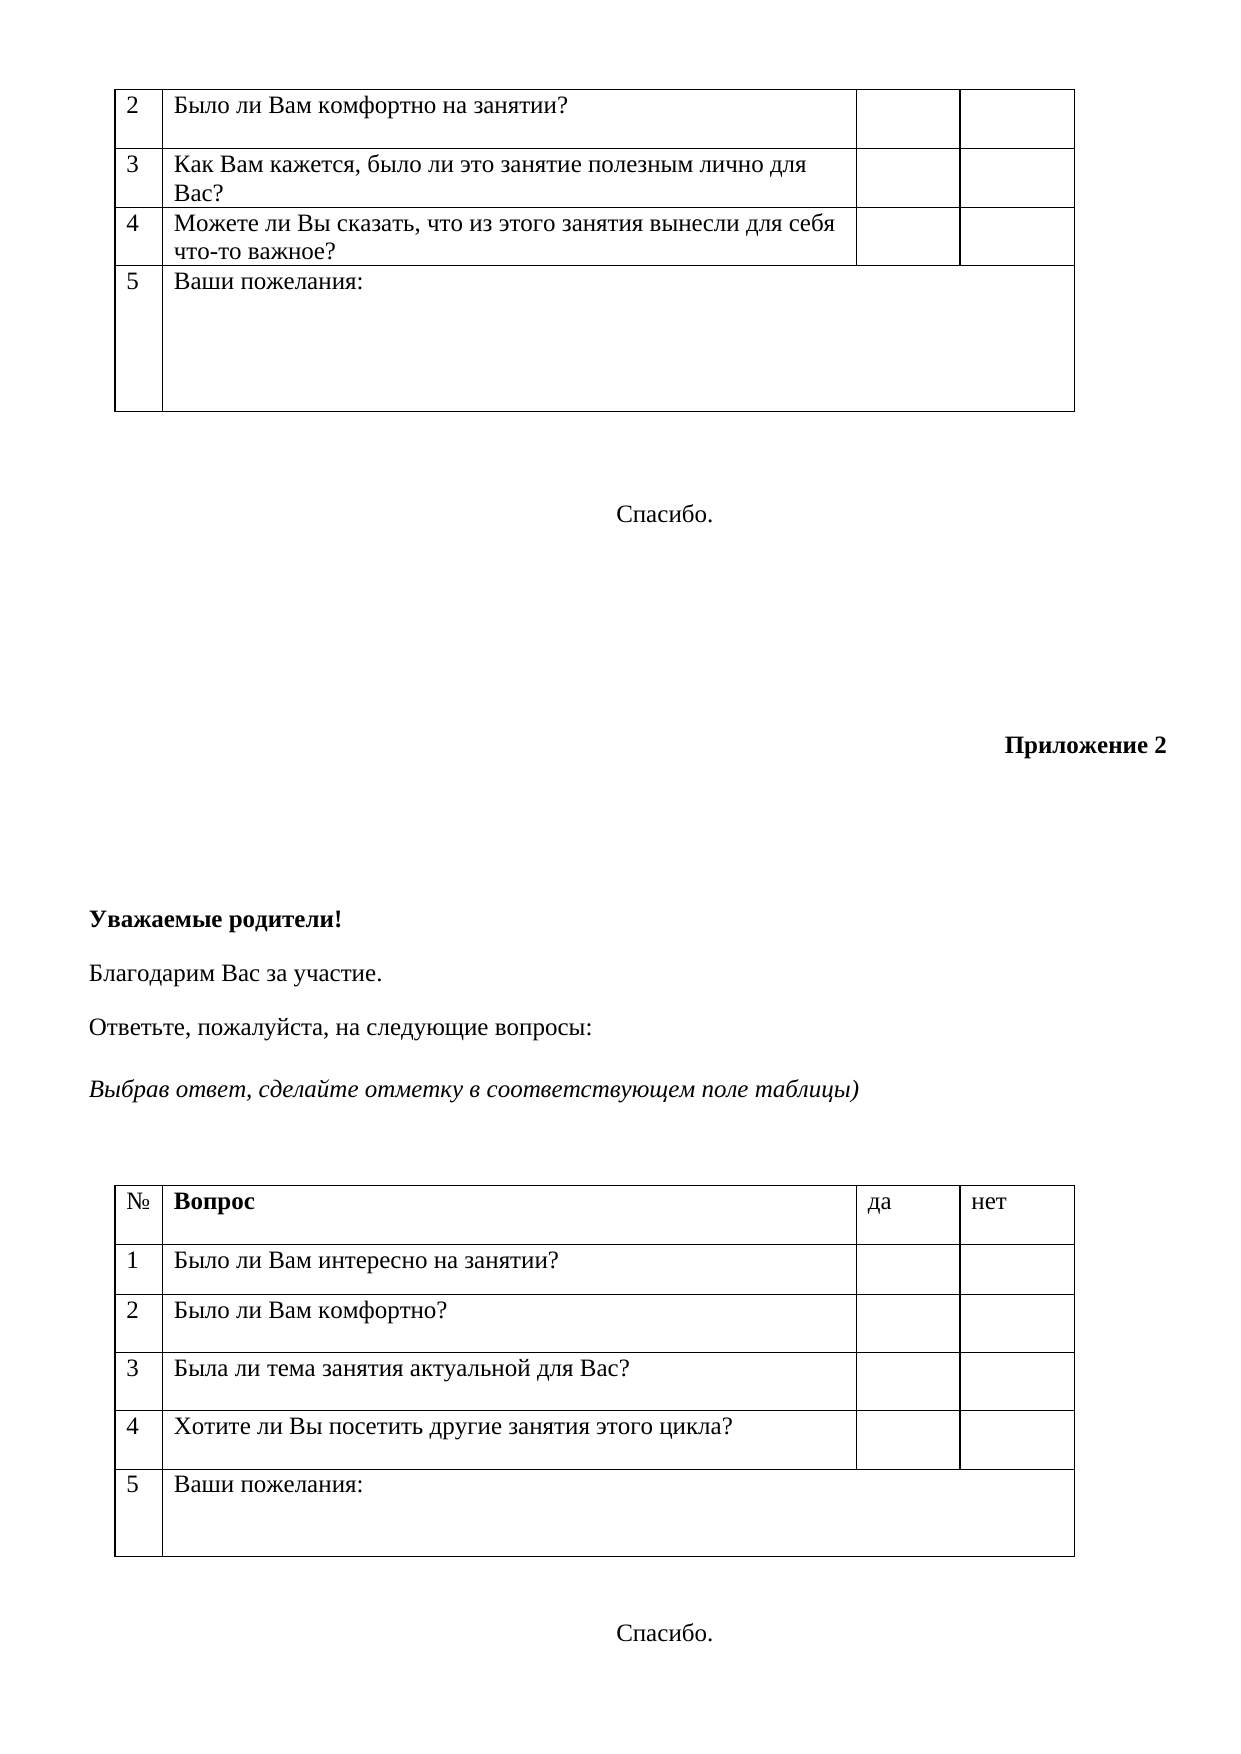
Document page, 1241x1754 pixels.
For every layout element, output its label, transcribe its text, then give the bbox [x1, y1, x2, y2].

table_cell Как Вам кажется, было ли это занятие полезным лично для Вас? [163, 149, 856, 207]
table_cell 2 [116, 1295, 162, 1352]
text Уважаемые родители! [89, 904, 1167, 933]
table_cell 4 [116, 208, 162, 265]
table_cell [961, 1295, 1074, 1352]
table_header нет [961, 1186, 1074, 1244]
text Выбрав ответ, сделайте отметку в соответствующем поле таблицы) [89, 1074, 1167, 1103]
table_cell [857, 1411, 959, 1468]
table_cell Ваши пожелания: [163, 1470, 1074, 1556]
table_cell Можете ли Вы сказать, что из этого занятия вынесли для себя что-то важное? [163, 208, 856, 265]
table_cell [961, 1411, 1074, 1468]
table_cell [857, 149, 959, 207]
table_header № [116, 1186, 162, 1244]
text Спасибо. [89, 499, 1167, 528]
table_cell [961, 90, 1074, 148]
table_cell Ваши пожелания: [163, 266, 1074, 411]
table_cell 5 [116, 266, 162, 411]
table_cell Хотите ли Вы посетить другие занятия этого цикла? [163, 1411, 856, 1468]
table_cell Была ли тема занятия актуальной для Вас? [163, 1353, 856, 1410]
table_cell [961, 1245, 1074, 1294]
table_cell Было ли Вам комфортно? [163, 1295, 856, 1352]
text Спасибо. [89, 1618, 1167, 1647]
text Ответьте, пожалуйста, на следующие вопросы: [89, 1012, 1167, 1041]
table_cell 1 [116, 1245, 162, 1294]
table_cell 3 [116, 1353, 162, 1410]
table_cell Было ли Вам комфортно на занятии? [163, 90, 856, 148]
table_cell 3 [116, 149, 162, 207]
table_cell [961, 149, 1074, 207]
text Приложение 2 [89, 731, 1167, 759]
table_cell [857, 1245, 959, 1294]
table_cell 4 [116, 1411, 162, 1468]
table_cell [961, 208, 1074, 265]
table_cell 5 [116, 1470, 162, 1556]
table_cell Было ли Вам интересно на занятии? [163, 1245, 856, 1294]
table_cell [857, 1295, 959, 1352]
table_cell [961, 1353, 1074, 1410]
table_cell [857, 208, 959, 265]
text Благодарим Вас за участие. [89, 958, 1167, 987]
table_cell 2 [116, 90, 162, 148]
table_cell [857, 1353, 959, 1410]
table_cell [857, 90, 959, 148]
table_header да [857, 1186, 959, 1244]
table_header Вопрос [163, 1186, 856, 1244]
